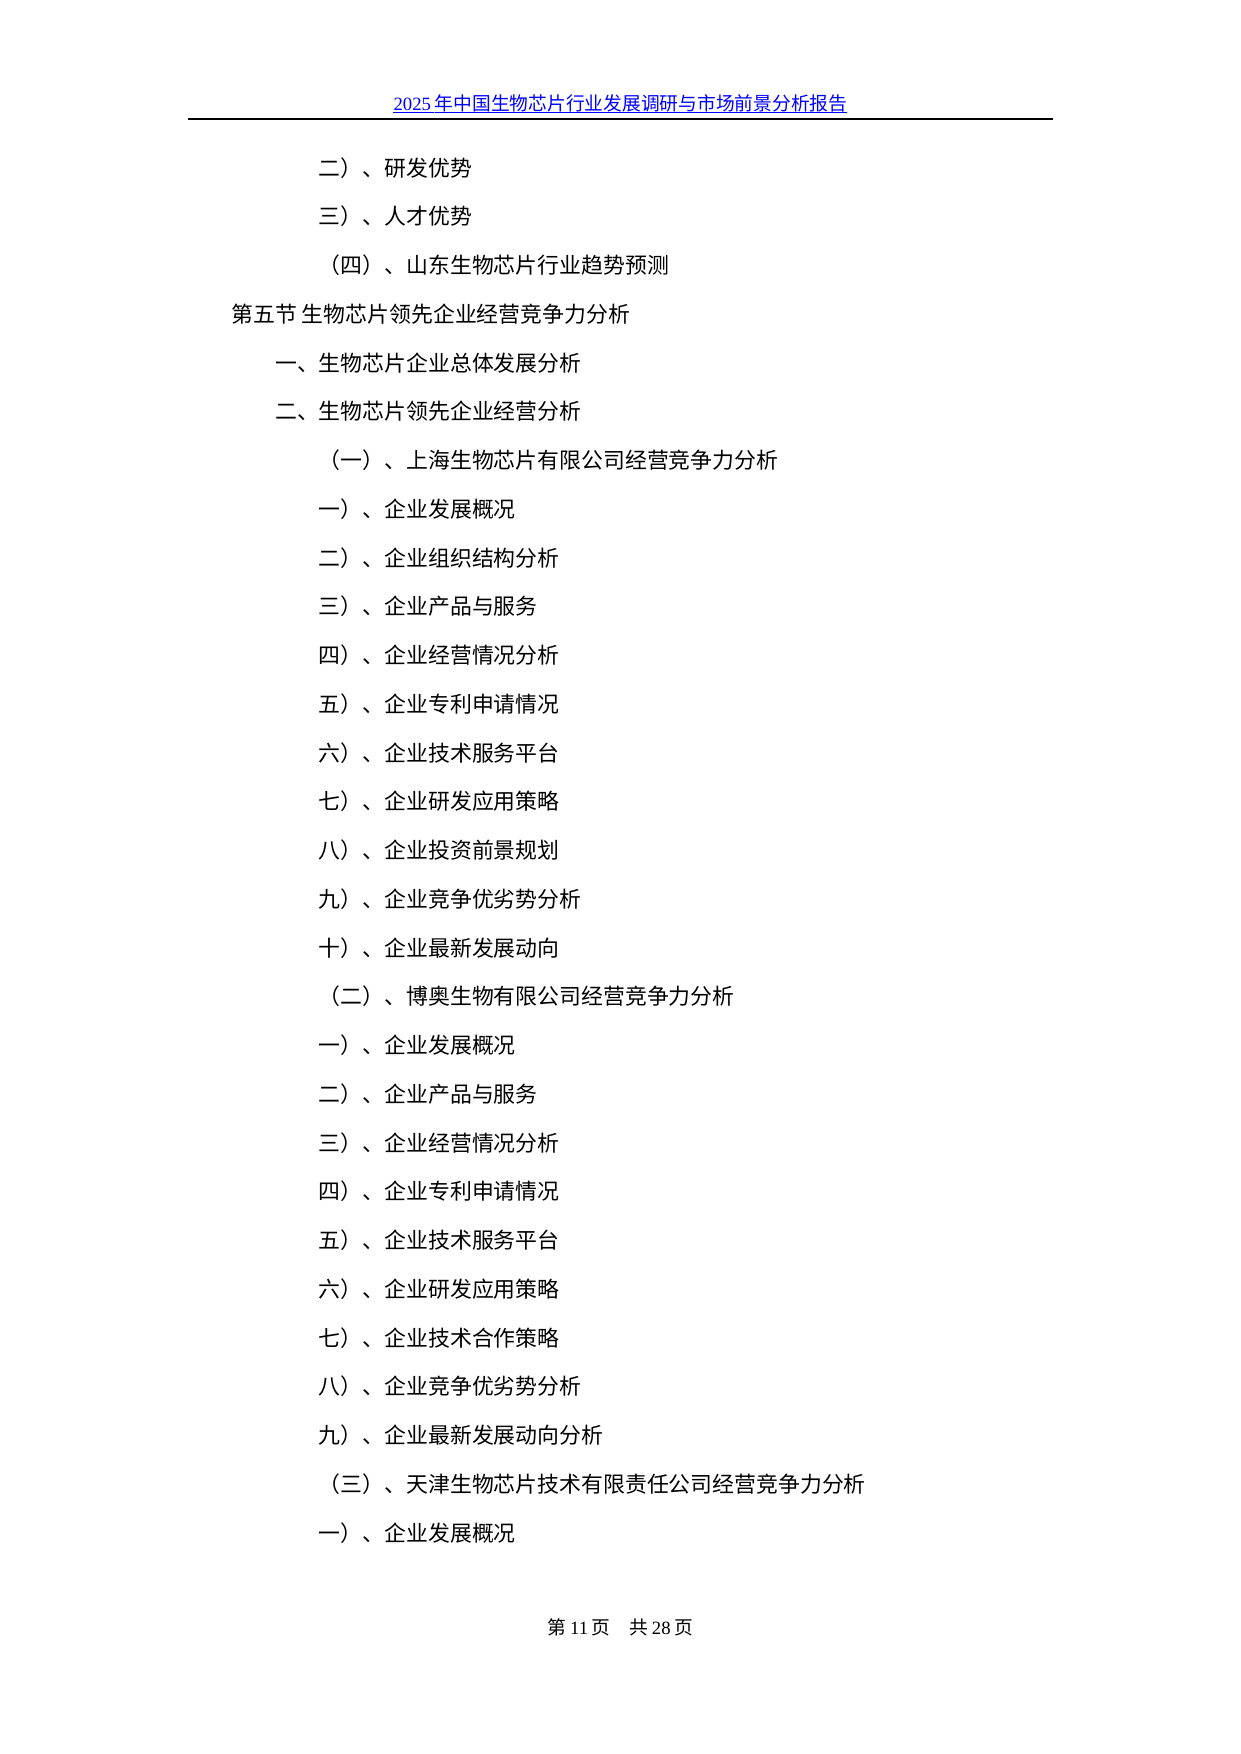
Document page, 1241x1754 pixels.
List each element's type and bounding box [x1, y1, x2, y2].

text [187, 150, 1053, 1548]
